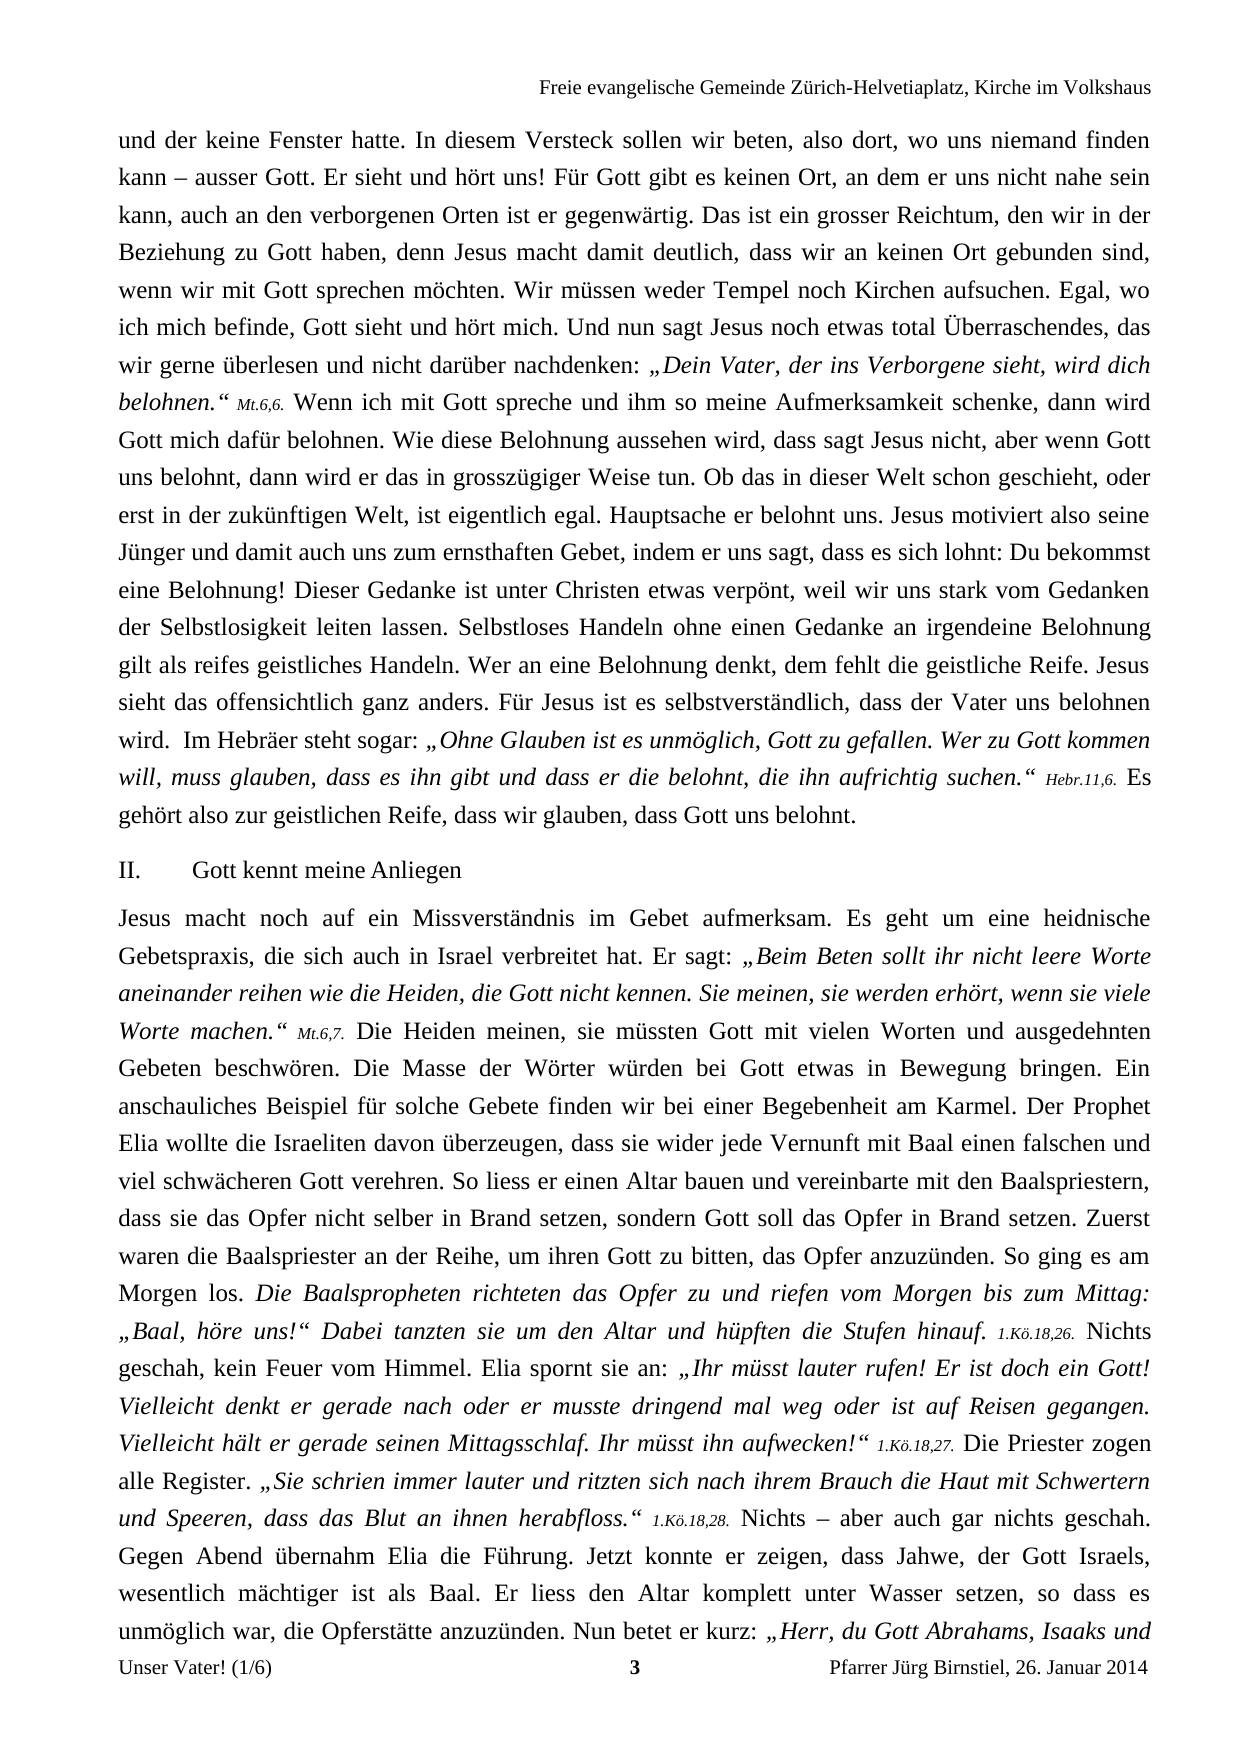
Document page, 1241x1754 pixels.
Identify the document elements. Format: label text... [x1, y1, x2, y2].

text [118, 118, 1152, 831]
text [118, 897, 1152, 1647]
subtitle Gott kennt meine Anliegen [118, 856, 1152, 884]
